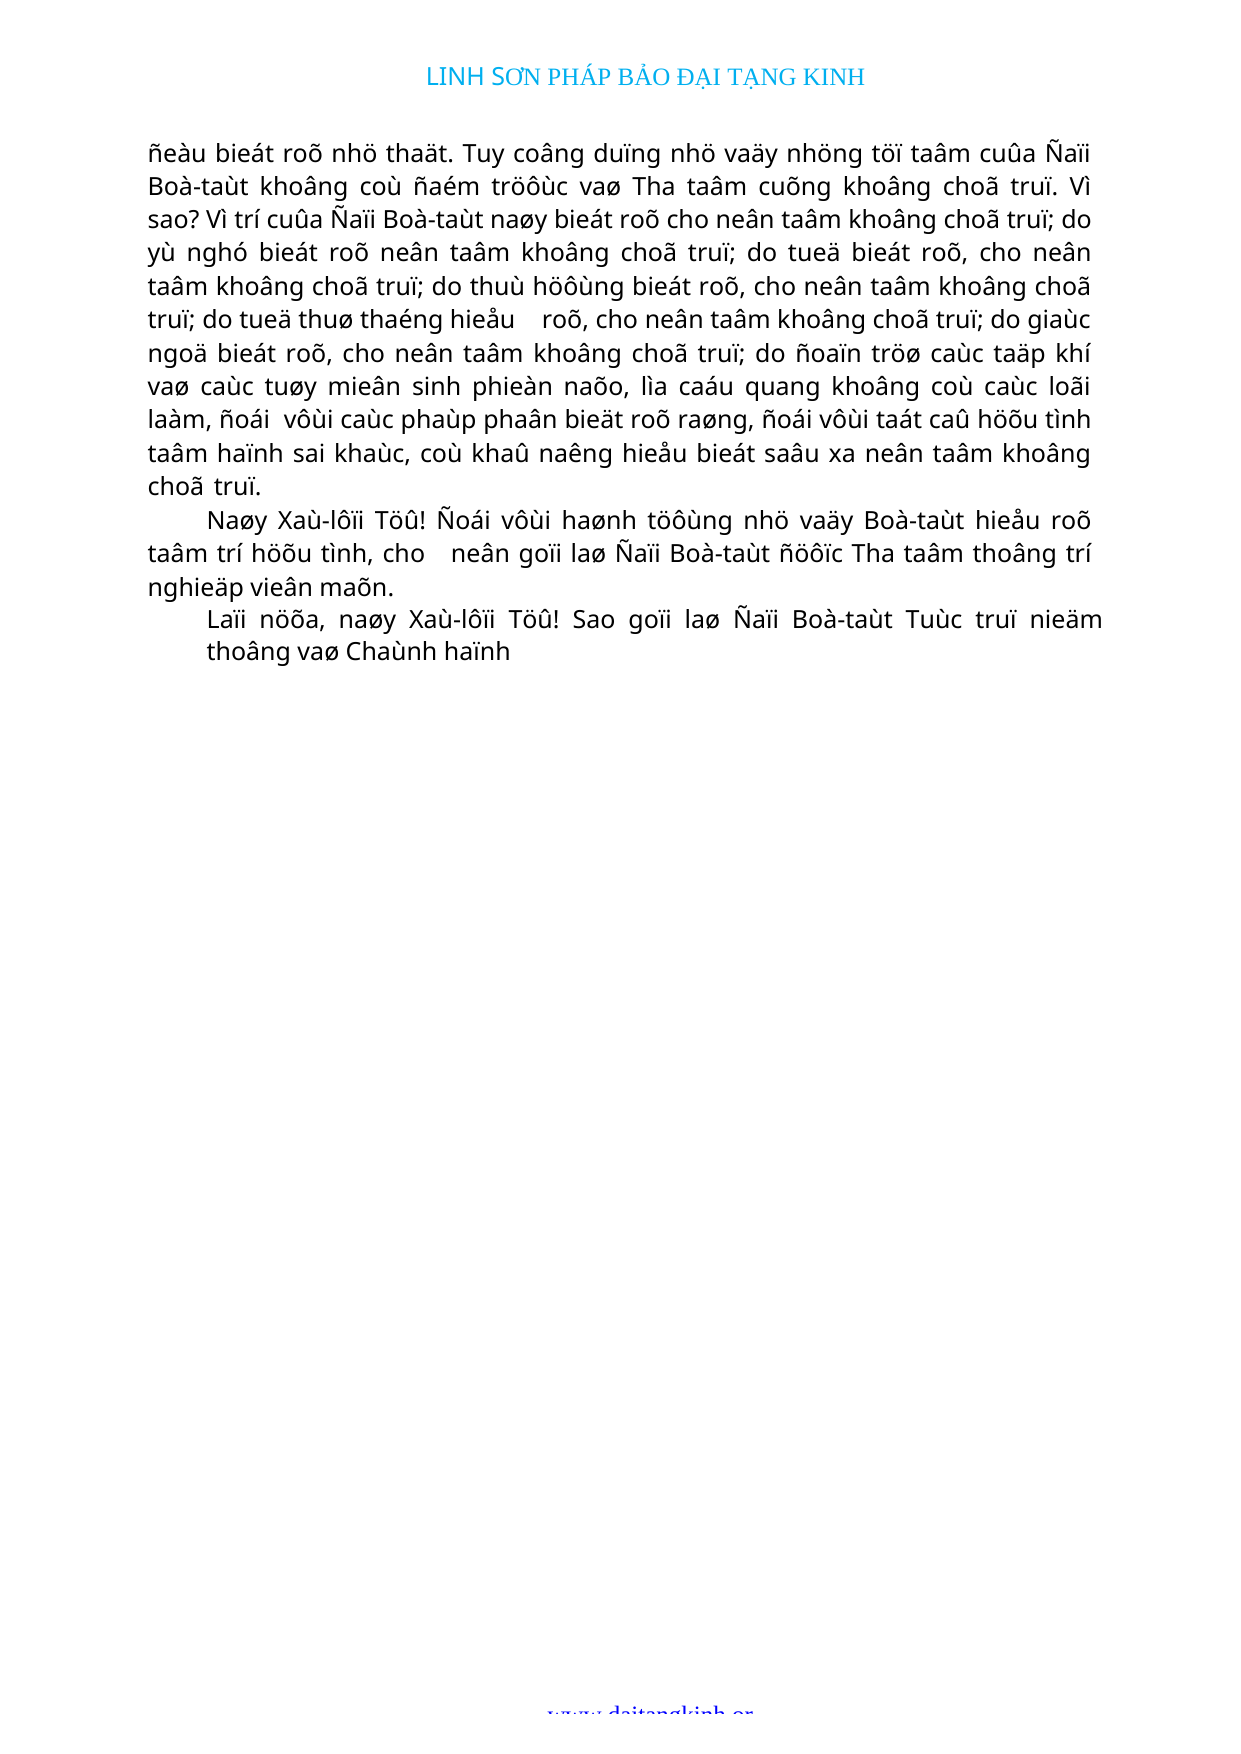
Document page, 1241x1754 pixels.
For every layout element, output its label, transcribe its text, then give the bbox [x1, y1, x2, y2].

text ñeàu bieát roõ nhö thaät. Tuy coâng duïng nhö vaäy nhöng töï taâm cuûa Ñaïi Boà-taùt khoâng coù ñaém tröôùc vaø Tha taâm cuõng khoâng choã truï. Vì sao? Vì trí cuûa Ñaïi Boà-taùt naøy bieát roõ cho neân taâm khoâng choã truï; do yù nghó bieát roõ neân taâm khoâng choã truï; do tueä bieát roõ, cho neân taâm khoâng choã truï; do thuù höôùng bieát roõ, cho neân taâm khoâng choã truï; do tueä thuø thaéng hieåu roõ, cho neân taâm khoâng choã truï; do giaùc ngoä bieát roõ, cho neân taâm khoâng choã truï; do ñoaïn tröø caùc taäp khí vaø caùc tuøy mieân sinh phieàn naõo, lìa caáu quang khoâng coù caùc loãi laàm, ñoái vôùi caùc phaùp phaân bieät roõ raøng, ñoái vôùi taát caû höõu tình taâm haïnh sai khaùc, coù khaû naêng hieåu bieát saâu xa neân taâm khoâng choã truï. [147, 135, 1093, 503]
text Naøy Xaù-lôïi Töû! Ñoái vôùi haønh töôùng nhö vaäy Boà-taùt hieåu roõ taâm trí höõu tình, cho neân goïi laø Ñaïi Boà-taùt ñöôïc Tha taâm thoâng trí nghieäp vieân maõn. [147, 503, 1093, 603]
text Laïi nöõa, naøy Xaù-lôïi Töû! Sao goïi laø Ñaïi Boà-taùt Tuùc truï nieäm thoâng vaø Chaùnh haïnh [206, 603, 1105, 667]
